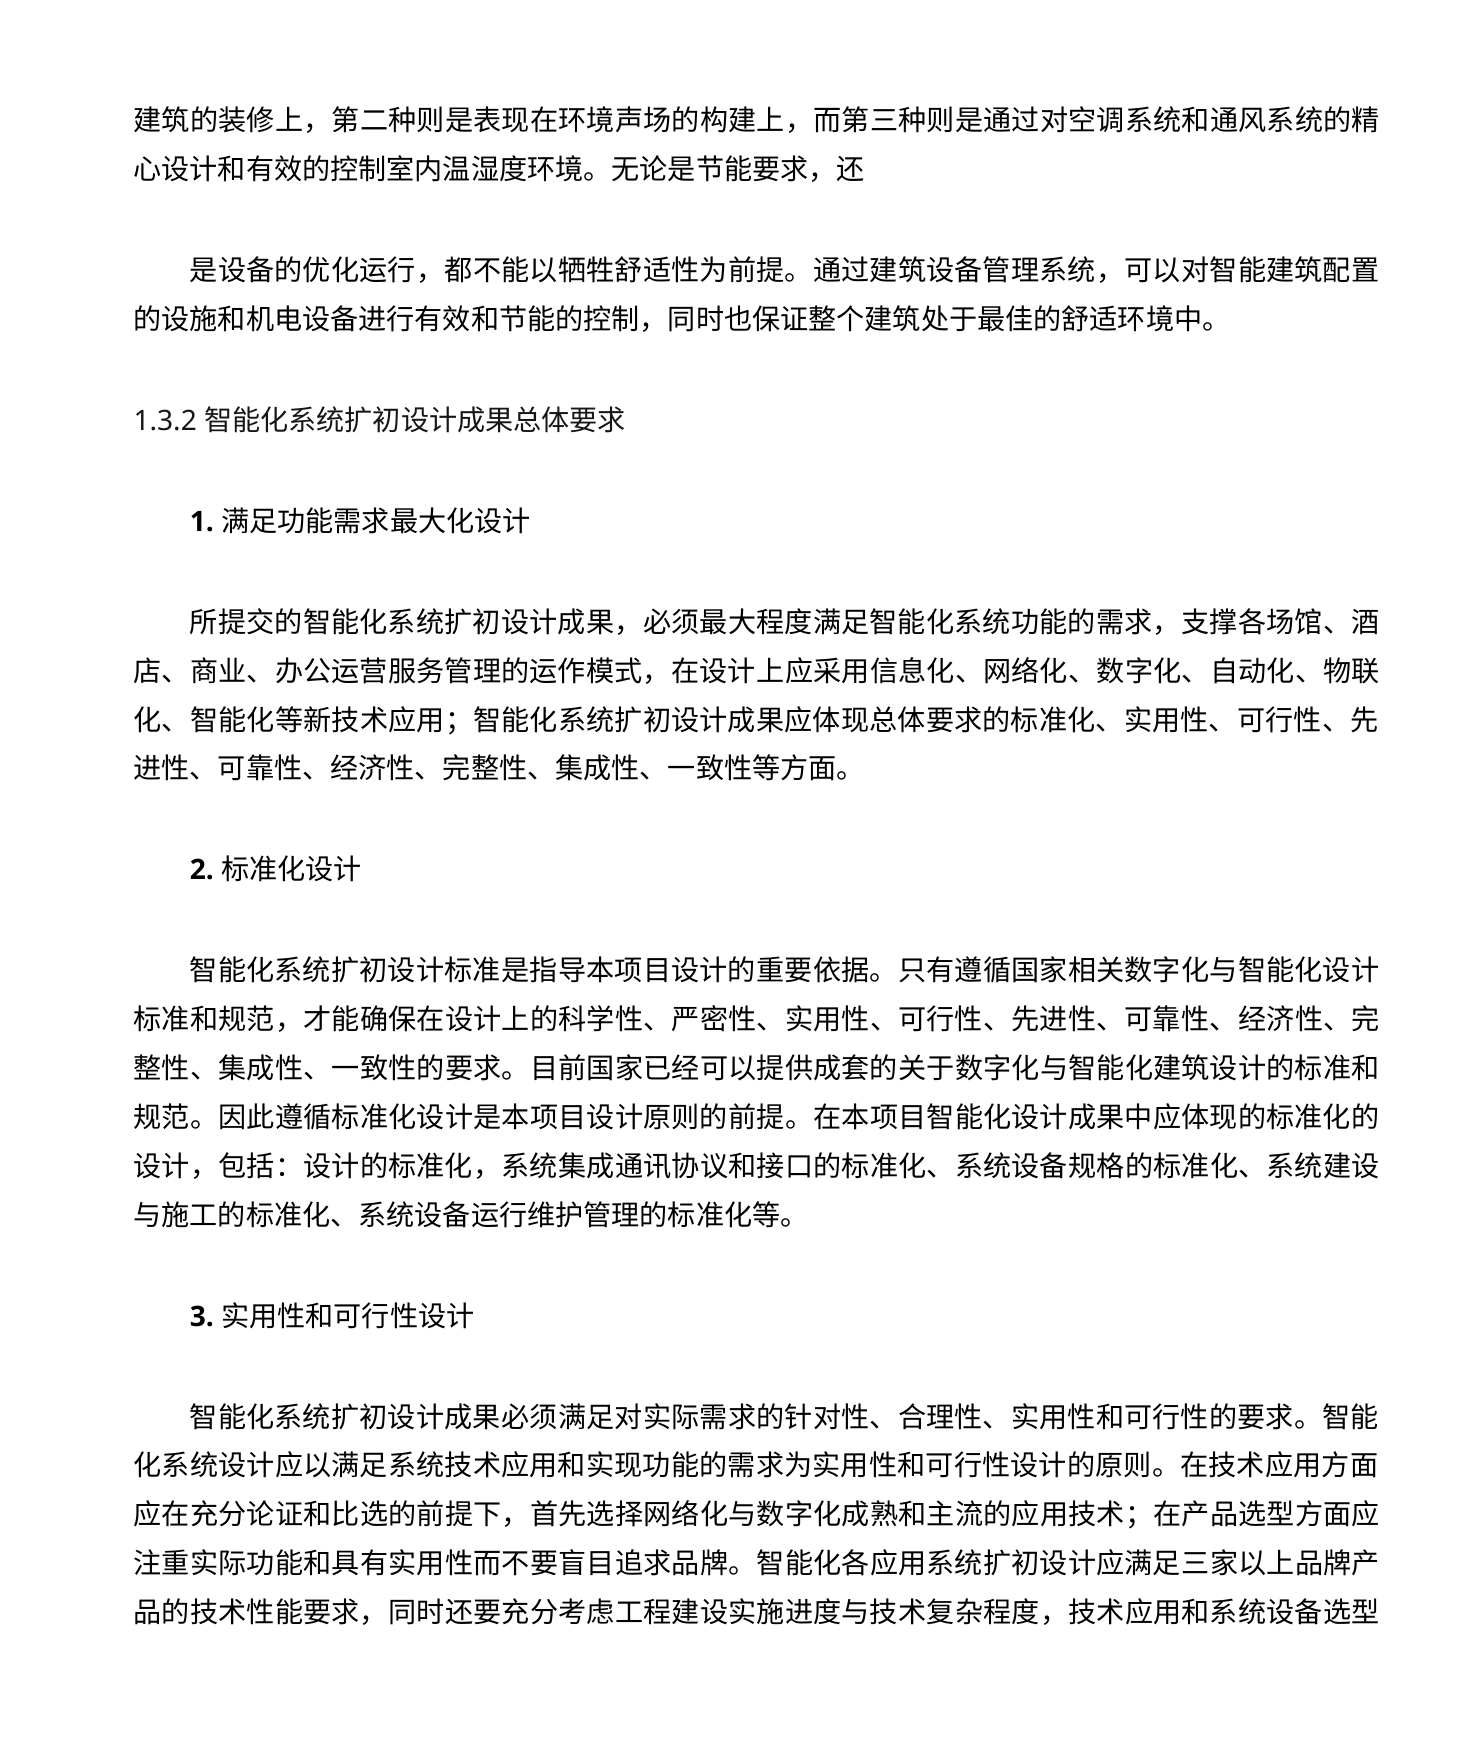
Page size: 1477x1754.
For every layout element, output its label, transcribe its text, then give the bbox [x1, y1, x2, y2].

text 是设备的优化运行，都不能以牺牲舒适性为前提。通过建筑设备管理系统，可以对智能建筑配置的设施和机电设备进行有效和节能的控制，同时也保证整个建筑处于最佳的舒适环境中。 [133, 248, 1383, 337]
text 3. 实用性和可行性设计 [133, 1293, 1383, 1334]
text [133, 1394, 1383, 1631]
text 1. 满足功能需求最大化设计 [133, 498, 1383, 539]
text 1.3.2 智能化系统扩初设计成果总体要求 [133, 397, 1383, 438]
text 所提交的智能化系统扩初设计成果，必须最大程度满足智能化系统功能的需求，支撑各场馆、酒店、商业、办公运营服务管理的运作模式，在设计上应采用信息化、网络化、数字化、自动化、物联化、智能化等新技术应用；智能化系统扩初设计成果应体现总体要求的标准化、实用性、可行性、先进性、可靠性、经济性、完整性、集成性、一致性等方面。 [133, 599, 1383, 787]
text 2. 标准化设计 [133, 847, 1383, 888]
text 智能化系统扩初设计标准是指导本项目设计的重要依据。只有遵循国家相关数字化与智能化设计标准和规范，才能确保在设计上的科学性、严密性、实用性、可行性、先进性、可靠性、经济性、完整性、集成性、一致性的要求。目前国家已经可以提供成套的关于数字化与智能化建筑设计的标准和规范。因此遵循标准化设计是本项目设计原则的前提。在本项目智能化设计成果中应体现的标准化的设计，包括：设计的标准化，系统集成通讯协议和接口的标准化、系统设备规格的标准化、系统建设与施工的标准化、系统设备运行维护管理的标准化等。 [133, 948, 1383, 1233]
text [133, 98, 1383, 187]
